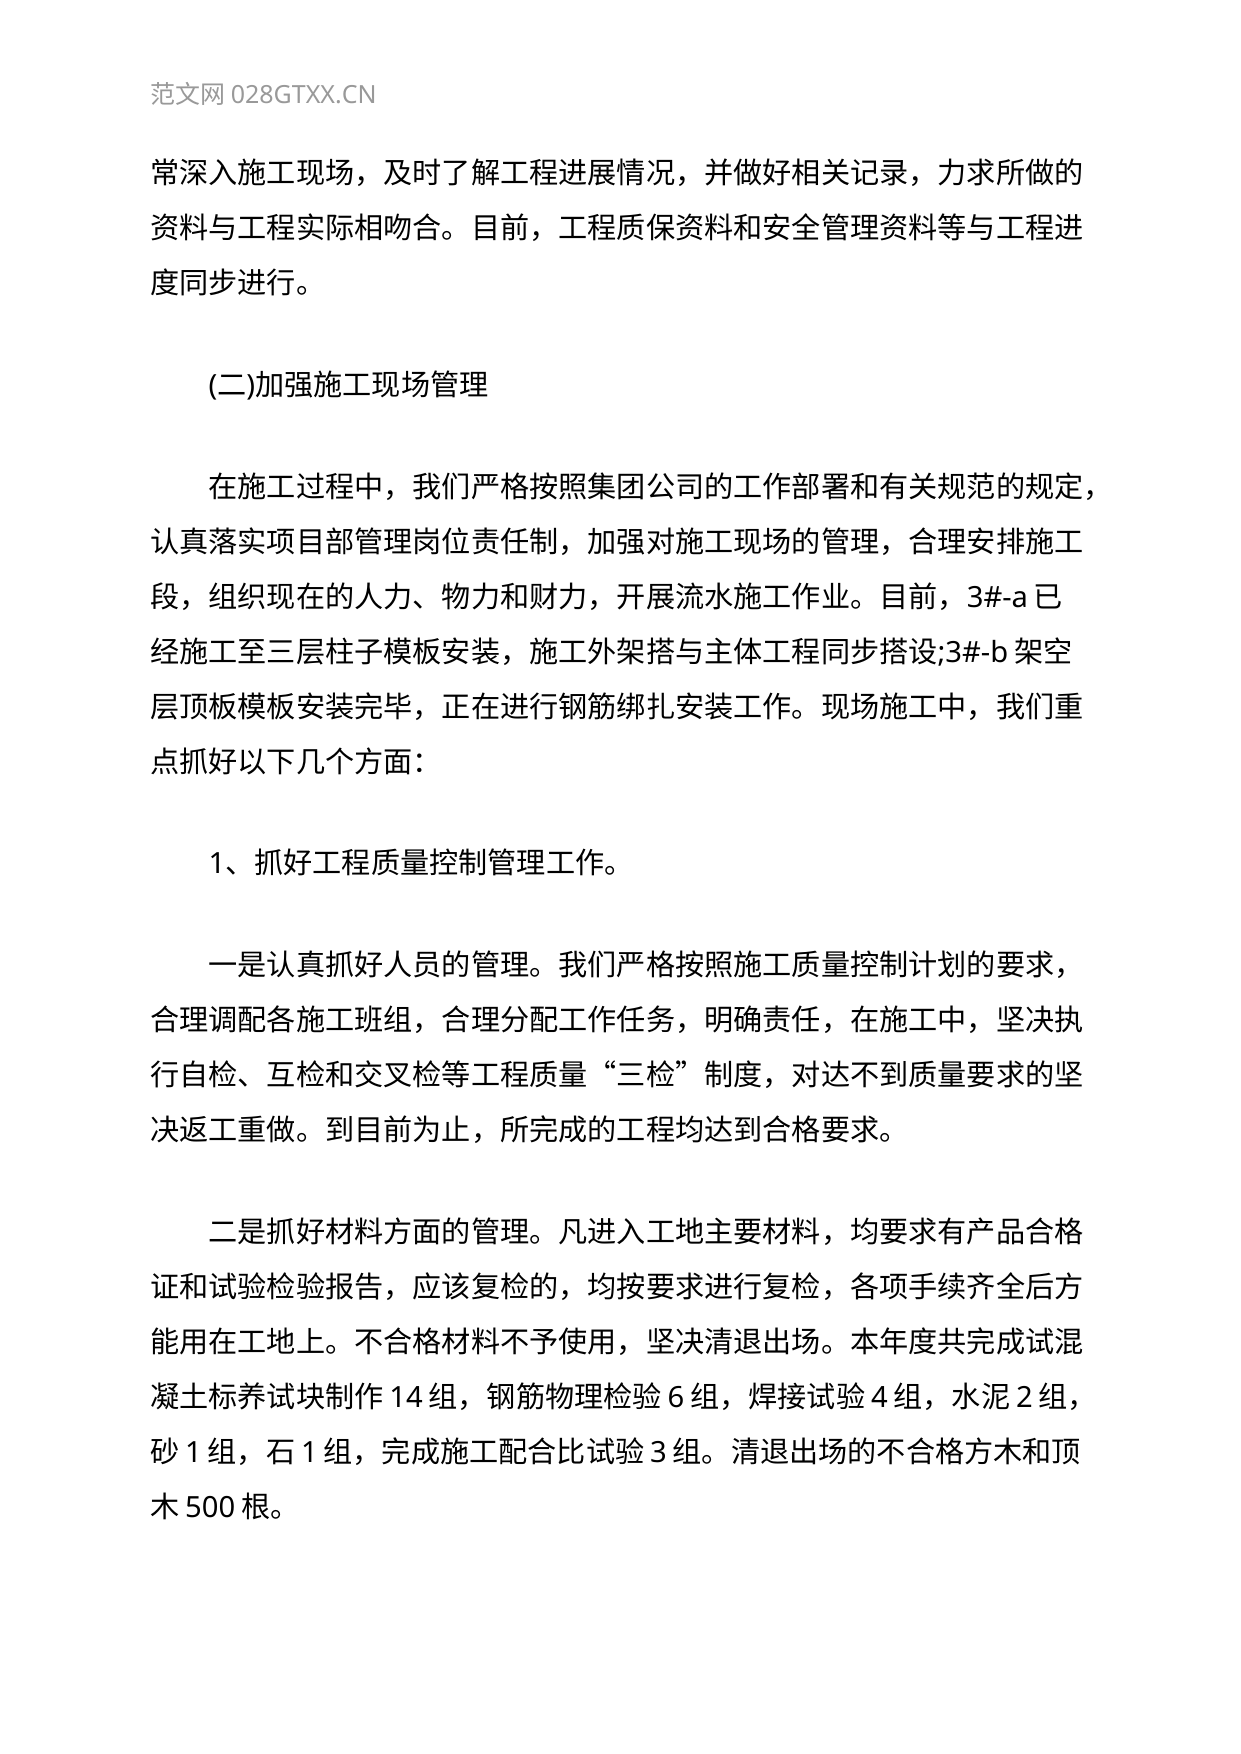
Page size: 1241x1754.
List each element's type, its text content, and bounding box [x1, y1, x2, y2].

text 一是认真抓好人员的管理。我们严格按照施工质量控制计划的要求，合理调配各施工班组，合理分配工作任务，明确责任，在施工中，坚决执行自检、互检和交叉检等工程质量“三检”制度，对达不到质量要求的坚决返工重做。到目前为止，所完成的工程均达到合格要求。 [150, 942, 1090, 1149]
text 二是抓好材料方面的管理。凡进入工地主要材料，均要求有产品合格证和试验检验报告，应该复检的，均按要求进行复检，各项手续齐全后方能用在工地上。不合格材料不予使用，坚决清退出场。本年度共完成试混凝土标养试块制作14组，钢筋物理检验6组，焊接试验4组，水泥2组，砂1组，石1组，完成施工配合比试验3组。清退出场的不合格方木和顶木500根。 [150, 1208, 1090, 1526]
text 在施工过程中，我们严格按照集团公司的工作部署和有关规范的规定，认真落实项目部管理岗位责任制，加强对施工现场的管理，合理安排施工段，组织现在的人力、物力和财力，开展流水施工作业。目前，3#-a已经施工至三层柱子模板安装，施工外架搭与主体工程同步搭设;3#-b架空层顶板模板安装完毕，正在进行钢筋绑扎安装工作。现场施工中，我们重点抓好以下几个方面： [150, 463, 1090, 781]
text (二)加强施工现场管理 [150, 362, 1090, 404]
text 1、抓好工程质量控制管理工作。 [150, 840, 1090, 882]
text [150, 150, 1090, 302]
